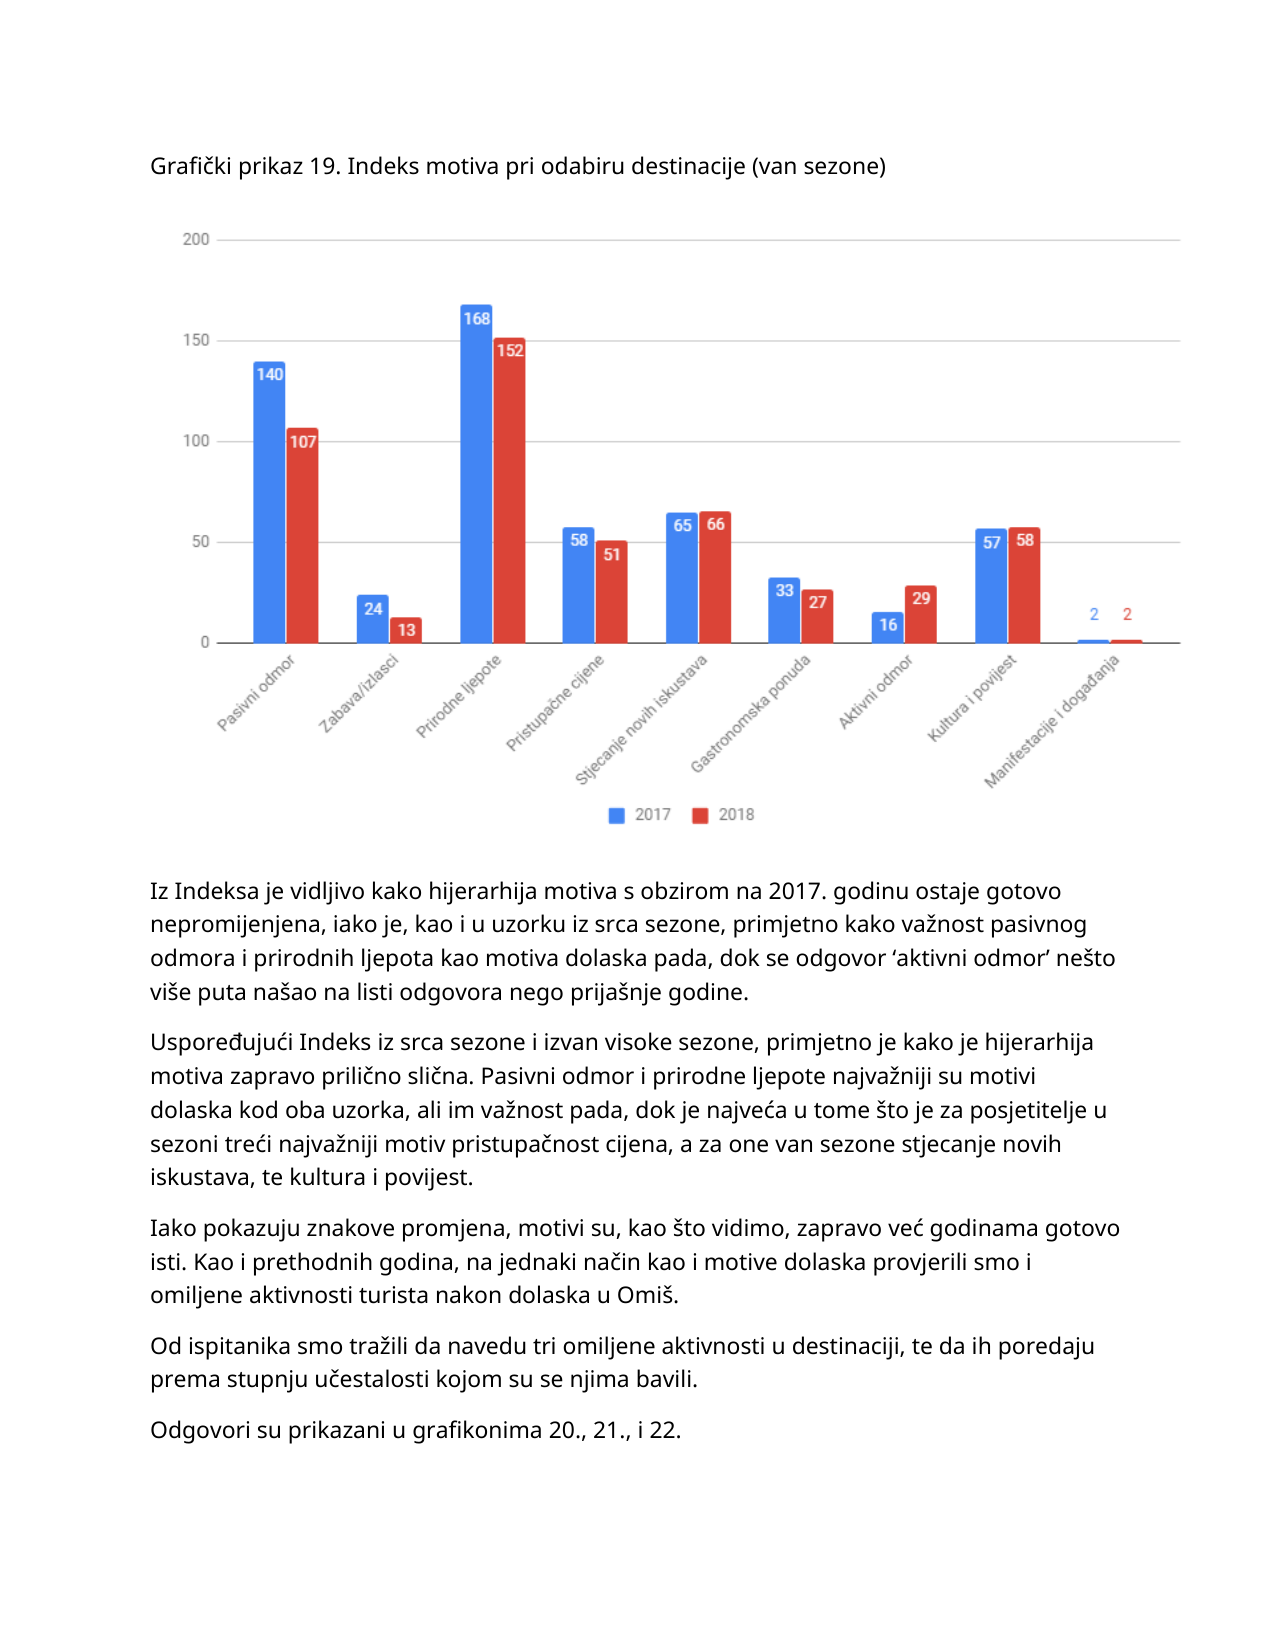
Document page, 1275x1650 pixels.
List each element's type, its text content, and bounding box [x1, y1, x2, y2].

text Od ispitanika smo tražili da navedu tri omiljene aktivnosti u destinaciji, te da ih poredaju prema stupnju učestalosti kojom su se njima bavili. [150, 1329, 1125, 1394]
text Grafički prikaz 19. Indeks motiva pri odabiru destinacije (van sezone) [150, 150, 1125, 181]
text Uspoređujući Indeks iz srca sezone i izvan visoke sezone, primjetno je kako je hijerarhija motiva zapravo prilično slična. Pasivni odmor i prirodne ljepote najvažniji su motivi dolaska kod oba uzorka, ali im važnost pada, dok je najveća u tome što je za posjetitelje u sezoni treći najvažniji motiv pristupačnost cijena, a za one van sezone stjecanje novih iskustava, te kultura i povijest. [150, 1026, 1125, 1192]
text Odgovori su prikazani u grafikonima 20., 21., i 22. [150, 1414, 1125, 1445]
picture [150, 200, 1213, 856]
text Iz Indeksa je vidljivo kako hijerarhija motiva s obzirom na 2017. godinu ostaje gotovo nepromijenjena, iako je, kao i u uzorku iz srca sezone, primjetno kako važnost pasivnog odmora i prirodnih ljepota kao motiva dolaska pada, dok se odgovor ‘aktivni odmor’ nešto više puta našao na listi odgovora nego prijašnje godine. [150, 874, 1125, 1007]
text Iako pokazuju znakove promjena, motivi su, kao što vidimo, zapravo već godinama gotovo isti. Kao i prethodnih godina, na jednaki način kao i motive dolaska provjerili smo i omiljene aktivnosti turista nakon dolaska u Omiš. [150, 1212, 1125, 1310]
